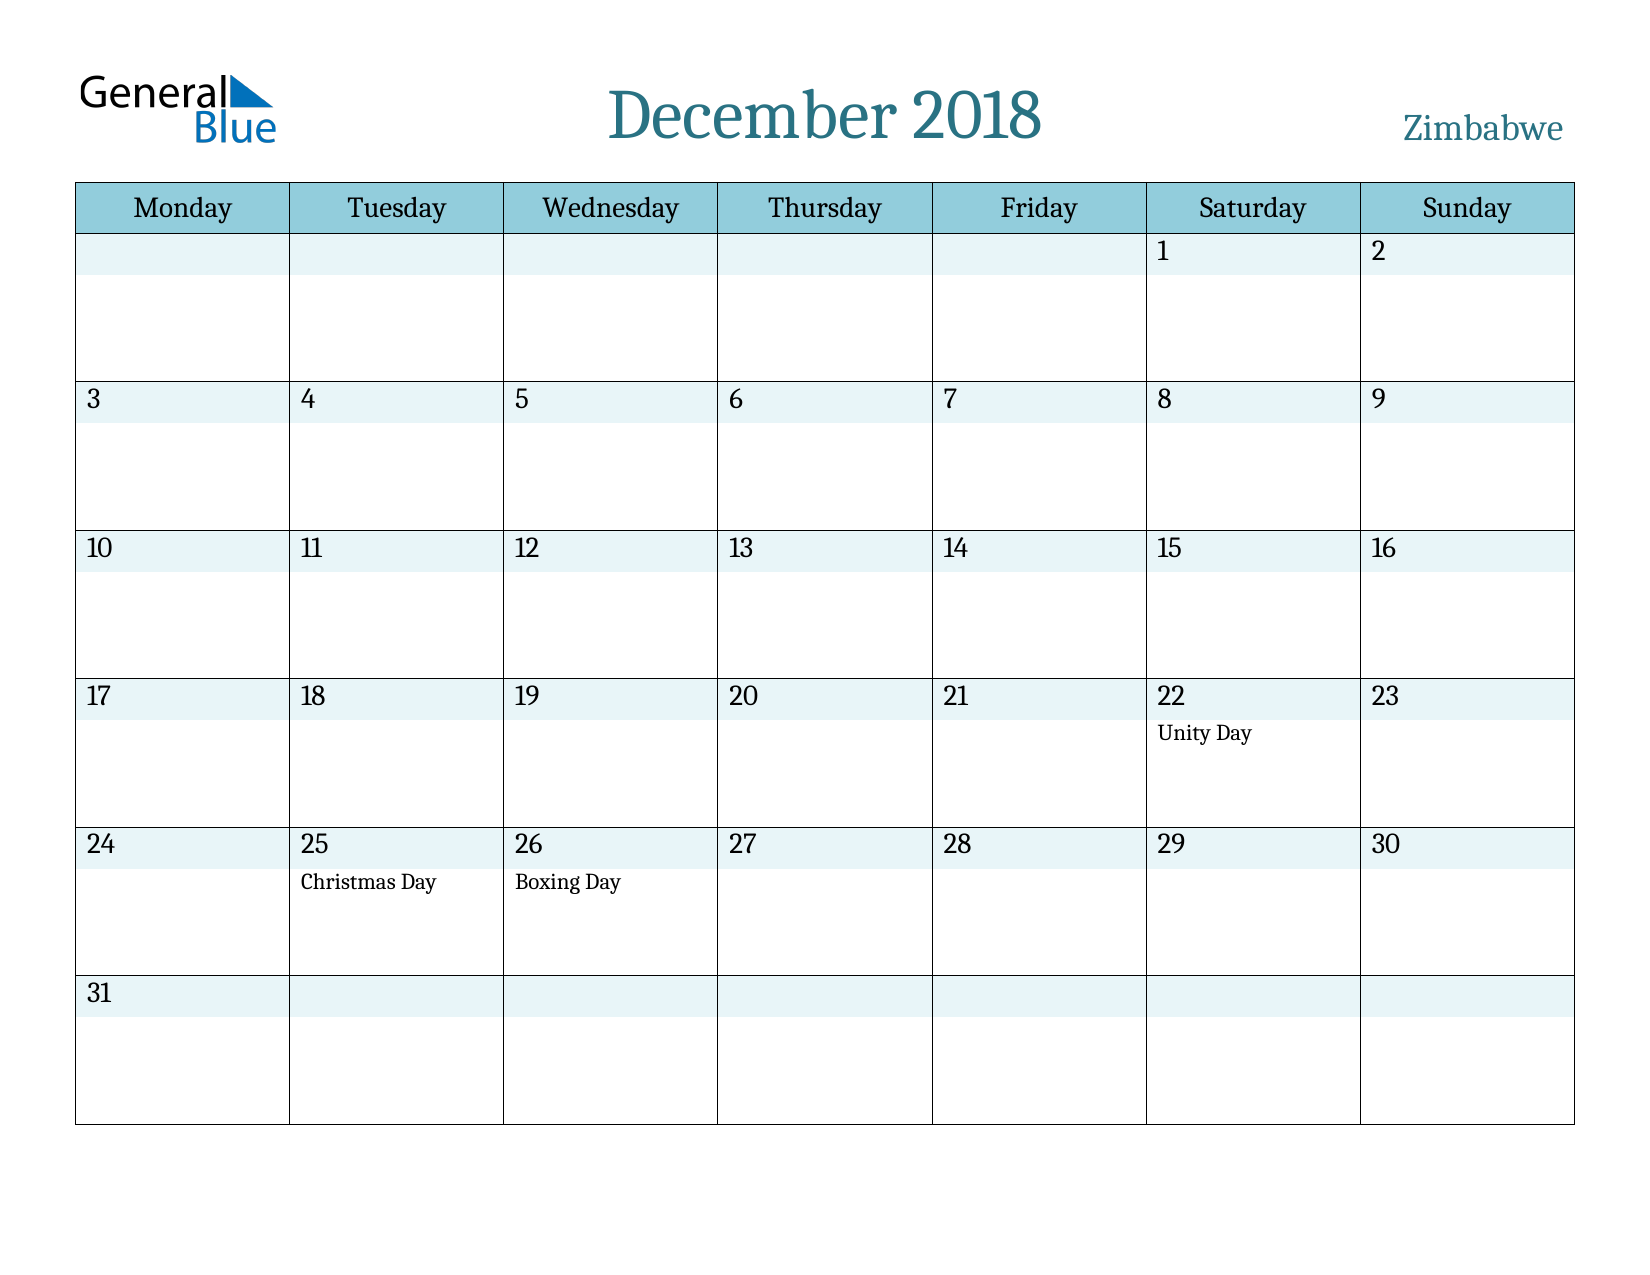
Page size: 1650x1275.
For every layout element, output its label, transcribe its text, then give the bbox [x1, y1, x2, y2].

table_cell Sunday [1361, 183, 1574, 233]
table_cell 20 [718, 679, 932, 720]
table_cell [933, 572, 1146, 678]
table_cell Tuesday [290, 183, 503, 233]
table_cell 21 [933, 679, 1146, 720]
table_cell [504, 976, 717, 1017]
table_cell [1361, 720, 1574, 827]
table_cell [933, 1017, 1146, 1123]
table_cell [1361, 423, 1574, 530]
table_cell 6 [718, 382, 932, 423]
table_cell [933, 423, 1146, 530]
table_cell Boxing Day [504, 869, 717, 975]
table_cell 31 [76, 976, 289, 1017]
table_cell 25 [290, 828, 503, 869]
table_cell 23 [1361, 679, 1574, 720]
table_cell Friday [933, 183, 1146, 233]
table_cell [1361, 275, 1574, 381]
table_cell [76, 572, 289, 678]
table_cell [1361, 572, 1574, 678]
table_cell 28 [933, 828, 1146, 869]
table_cell [504, 275, 717, 381]
table_cell [290, 234, 503, 275]
table_cell [504, 423, 717, 530]
table_cell [290, 423, 503, 530]
table_cell [1361, 1017, 1574, 1123]
table_cell 22 [1147, 679, 1360, 720]
table_cell [1147, 1017, 1360, 1123]
table_cell [933, 976, 1146, 1017]
table_cell [718, 572, 932, 678]
table_cell [933, 234, 1146, 275]
table_cell 26 [504, 828, 717, 869]
table_cell 27 [718, 828, 932, 869]
table_cell Christmas Day [290, 869, 503, 975]
table_cell 9 [1361, 382, 1574, 423]
table_cell [718, 275, 932, 381]
table_cell 4 [290, 382, 503, 423]
table_cell Thursday [718, 183, 932, 233]
table_cell 18 [290, 679, 503, 720]
table_cell 29 [1147, 828, 1360, 869]
table_cell [718, 423, 932, 530]
table_cell Wednesday [504, 183, 717, 233]
table_cell 12 [504, 531, 717, 572]
table_cell [504, 572, 717, 678]
table_cell [504, 1017, 717, 1123]
table_cell 30 [1361, 828, 1574, 869]
table_cell [76, 423, 289, 530]
table_cell [290, 275, 503, 381]
table_cell [290, 976, 503, 1017]
table_cell 24 [76, 828, 289, 869]
table_cell [1147, 869, 1360, 975]
table_cell [290, 720, 503, 827]
table_cell Monday [76, 183, 289, 233]
table_cell [1147, 572, 1360, 678]
table_cell 7 [933, 382, 1146, 423]
table_cell 3 [76, 382, 289, 423]
table_cell [933, 275, 1146, 381]
table_cell [718, 869, 932, 975]
table_cell Unity Day [1147, 720, 1360, 827]
table_cell 19 [504, 679, 717, 720]
table_cell [718, 720, 932, 827]
table_cell [718, 234, 932, 275]
table_cell [1361, 976, 1574, 1017]
table_cell 11 [290, 531, 503, 572]
table_cell [76, 234, 289, 275]
table_cell [1147, 275, 1360, 381]
table_cell [76, 869, 289, 975]
table_cell [76, 720, 289, 827]
table_cell [76, 1017, 289, 1123]
table_cell [1147, 976, 1360, 1017]
table_cell 5 [504, 382, 717, 423]
table_cell [504, 234, 717, 275]
table_cell 14 [933, 531, 1146, 572]
table_cell [290, 1017, 503, 1123]
table_header [76, 75, 503, 182]
table_cell [718, 976, 932, 1017]
table_cell [933, 869, 1146, 975]
table_cell 2 [1361, 234, 1574, 275]
table_header December 2018 [504, 75, 1146, 182]
table_cell [718, 1017, 932, 1123]
table_cell [290, 572, 503, 678]
table_cell 15 [1147, 531, 1360, 572]
table_cell 17 [76, 679, 289, 720]
table_cell Saturday [1147, 183, 1360, 233]
table_cell [933, 720, 1146, 827]
table_cell [1361, 869, 1574, 975]
table_cell 13 [718, 531, 932, 572]
table_cell 8 [1147, 382, 1360, 423]
table_cell 1 [1147, 234, 1360, 275]
table_cell 16 [1361, 531, 1574, 572]
table_cell 10 [76, 531, 289, 572]
table_cell [76, 275, 289, 381]
table_cell [1147, 423, 1360, 530]
table_cell [504, 720, 717, 827]
picture [80, 75, 276, 143]
table_header Zimbabwe [1146, 75, 1574, 182]
